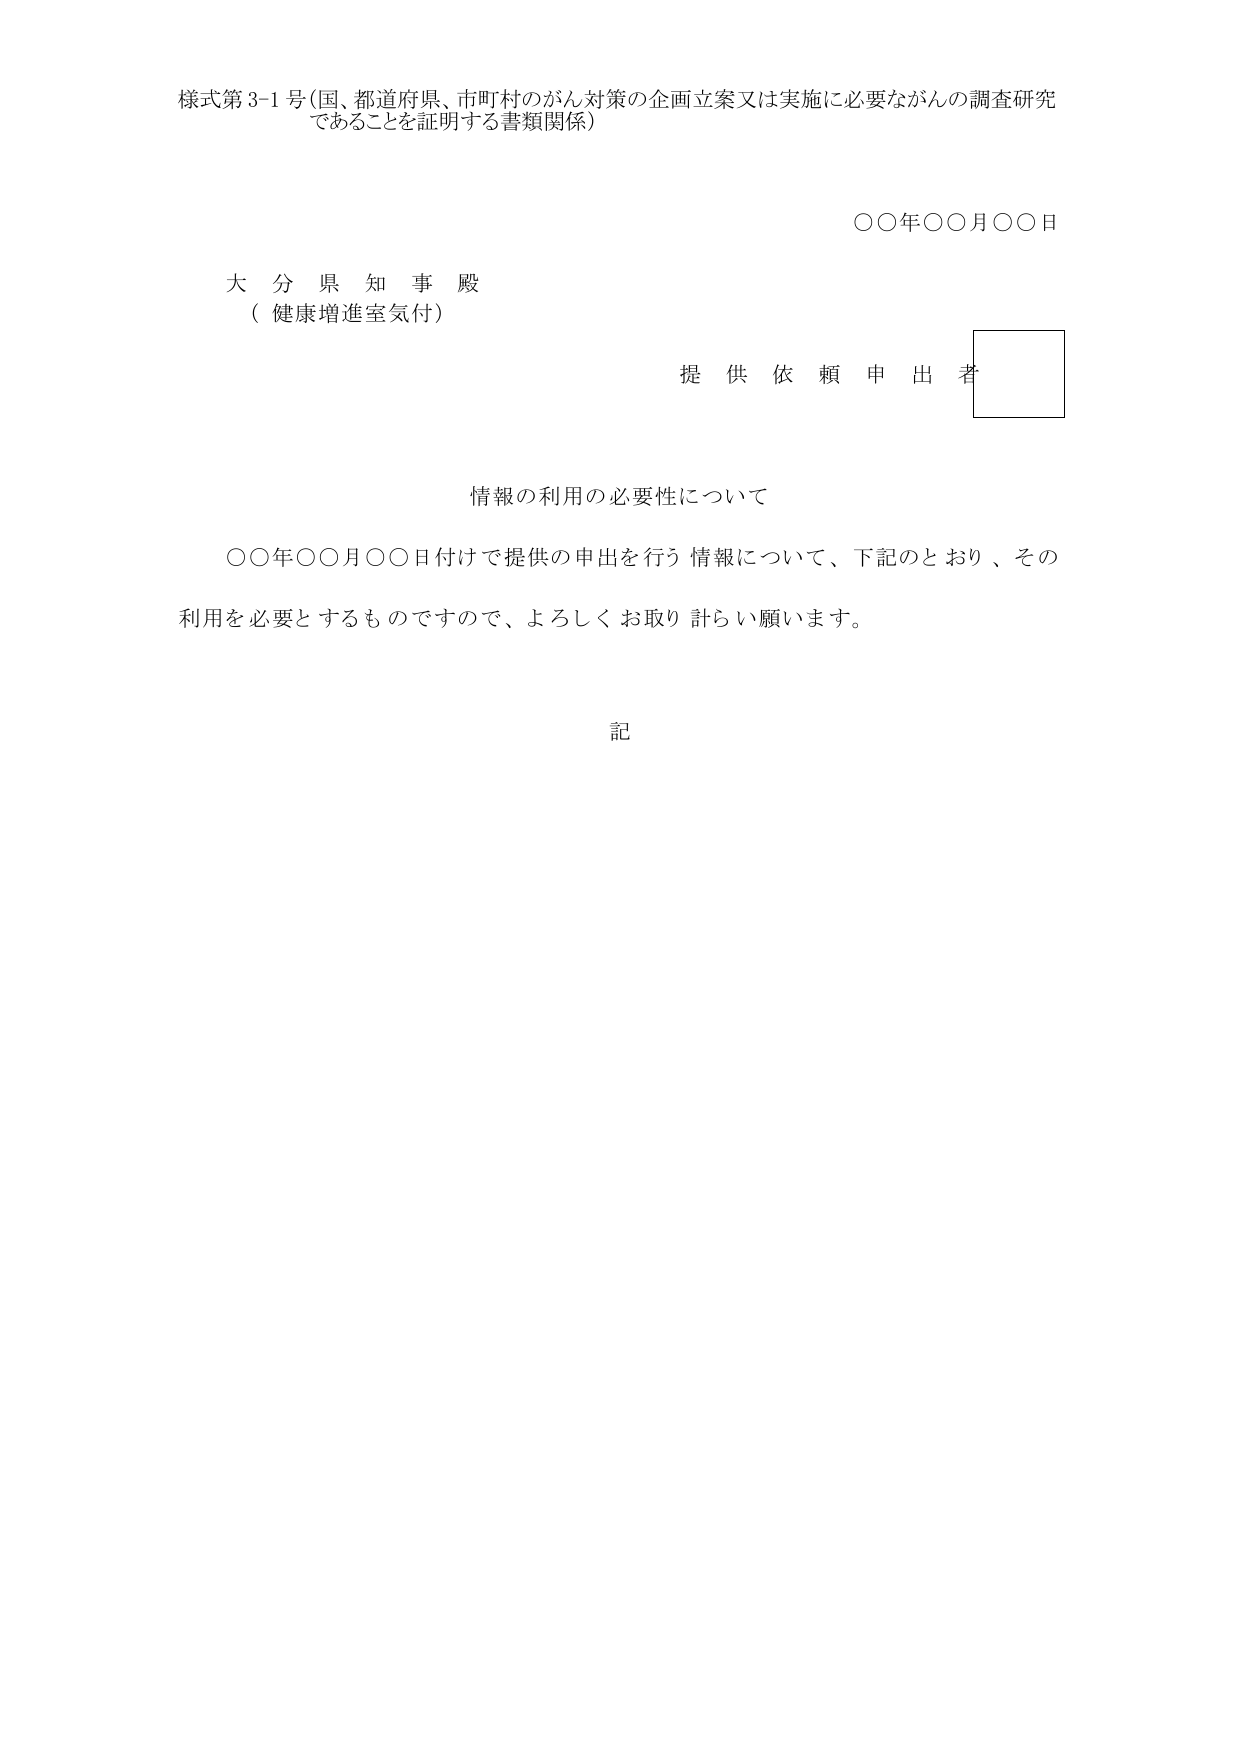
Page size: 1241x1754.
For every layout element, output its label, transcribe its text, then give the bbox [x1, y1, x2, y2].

text ○〇年○〇月○〇日付けで提供の申出を行う情報について、下記のとおり、その利用を必要とするものですので、よろしくお取り計らい願います。 [179, 542, 1061, 633]
text 情報の利用の必要性について [179, 481, 1061, 512]
text ○〇年〇○月〇○日 [179, 207, 1061, 238]
text （健康増進室気付） [179, 299, 1061, 329]
text 提 供 依 頼 申 出 者 [179, 359, 973, 390]
text 大 分 県 知 事 殿 [179, 268, 1061, 299]
subtitle 記 [179, 716, 1061, 746]
